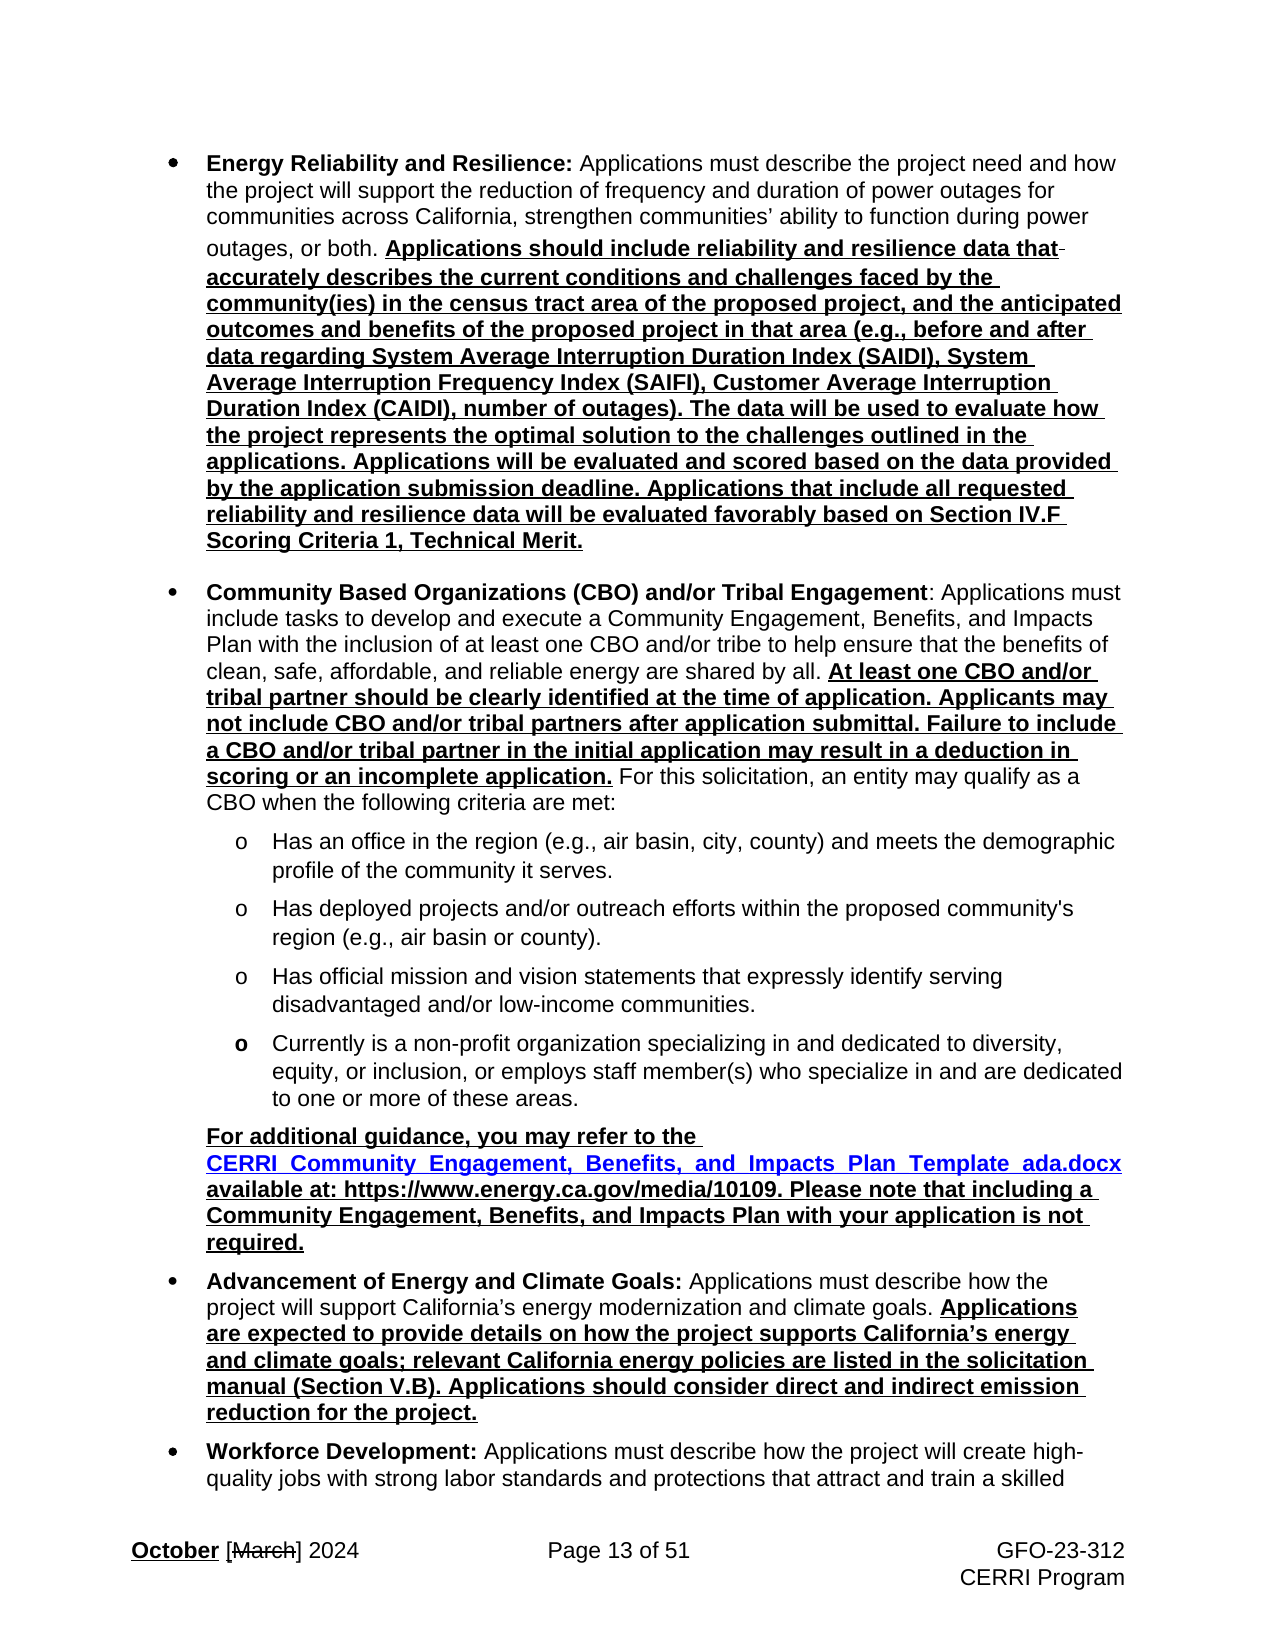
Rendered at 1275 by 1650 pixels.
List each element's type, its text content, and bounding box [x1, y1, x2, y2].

list Has an office in the region (e.g., air basin, city, county) and meets the demographic profile of the community it serves. [234, 828, 1125, 883]
list Currently is a non-profit organization specializing in and dedicated to diversity, equity, or inclusion, or employs staff member(s) who specialize in and are dedicated to one or more of these areas. [234, 1030, 1125, 1111]
text For additional guidance, you may refer to the CERRI_Community_Engagement,_Benefits,_and_Impacts_Plan_Template_ada.docx available at: https://www.energy.ca.gov/media/10109. Please note that including a Community Engagement, Benefits, and Impacts Plan with your application is not required. [206, 1123, 1125, 1255]
list Community Based Organizations (CBO) and/or Tribal Engagement: Applications must include tasks to develop and execute a Community Engagement, Benefits, and Impacts Plan with the inclusion of at least one CBO and/or tribe to help ensure that the benefits of clean, safe, affordable, and reliable energy are shared by all. At least one CBO and/or tribal partner should be clearly identified at the time of application. Applicants may not include CBO and/or tribal partners after application submittal. Failure to include a CBO and/or tribal partner in the initial application may result in a deduction in scoring or an incomplete application. For this solicitation, an entity may qualify as a CBO when the following criteria are met: [169, 578, 1125, 816]
list Has deployed projects and/or outreach efforts within the proposed community's region (e.g., air basin or county). [234, 895, 1125, 950]
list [169, 1438, 1125, 1491]
list Has official mission and vision statements that expressly identify serving disadvantaged and/or low-income communities. [234, 963, 1125, 1017]
subtitle Advancement of Energy and Climate Goals: Applications must describe how the project will support California’s energy modernization and climate goals. Applications are expected to provide details on how the project supports California’s energy and climate goals; relevant California energy policies are listed in the solicitation manual (Section V.B). Applications should consider direct and indirect emission reduction for the project. [169, 1268, 1111, 1426]
list Energy Reliability and Resilience: Applications must describe the project need and how the project will support the reduction of frequency and duration of power outages for communities across California, strengthen communities’ ability to function during power outages, or both. Applications should include reliability and resilience data that accurately describes the current conditions and challenges faced by the community(ies) in the census tract area of the proposed project, and the anticipated outcomes and benefits of the proposed project in that area (e.g., before and after data regarding System Average Interruption Duration Index (SAIDI), System Average Interruption Frequency Index (SAIFI), Customer Average Interruption Duration Index (CAIDI), number of outages). The data will be used to evaluate how the project represents the optimal solution to the challenges outlined in the applications. Applications will be evaluated and scored based on the data provided by the application submission deadline. Applications that include all requested reliability and resilience data will be evaluated favorably based on Section IV.F Scoring Criteria 1, Technical Merit. [169, 150, 1125, 553]
